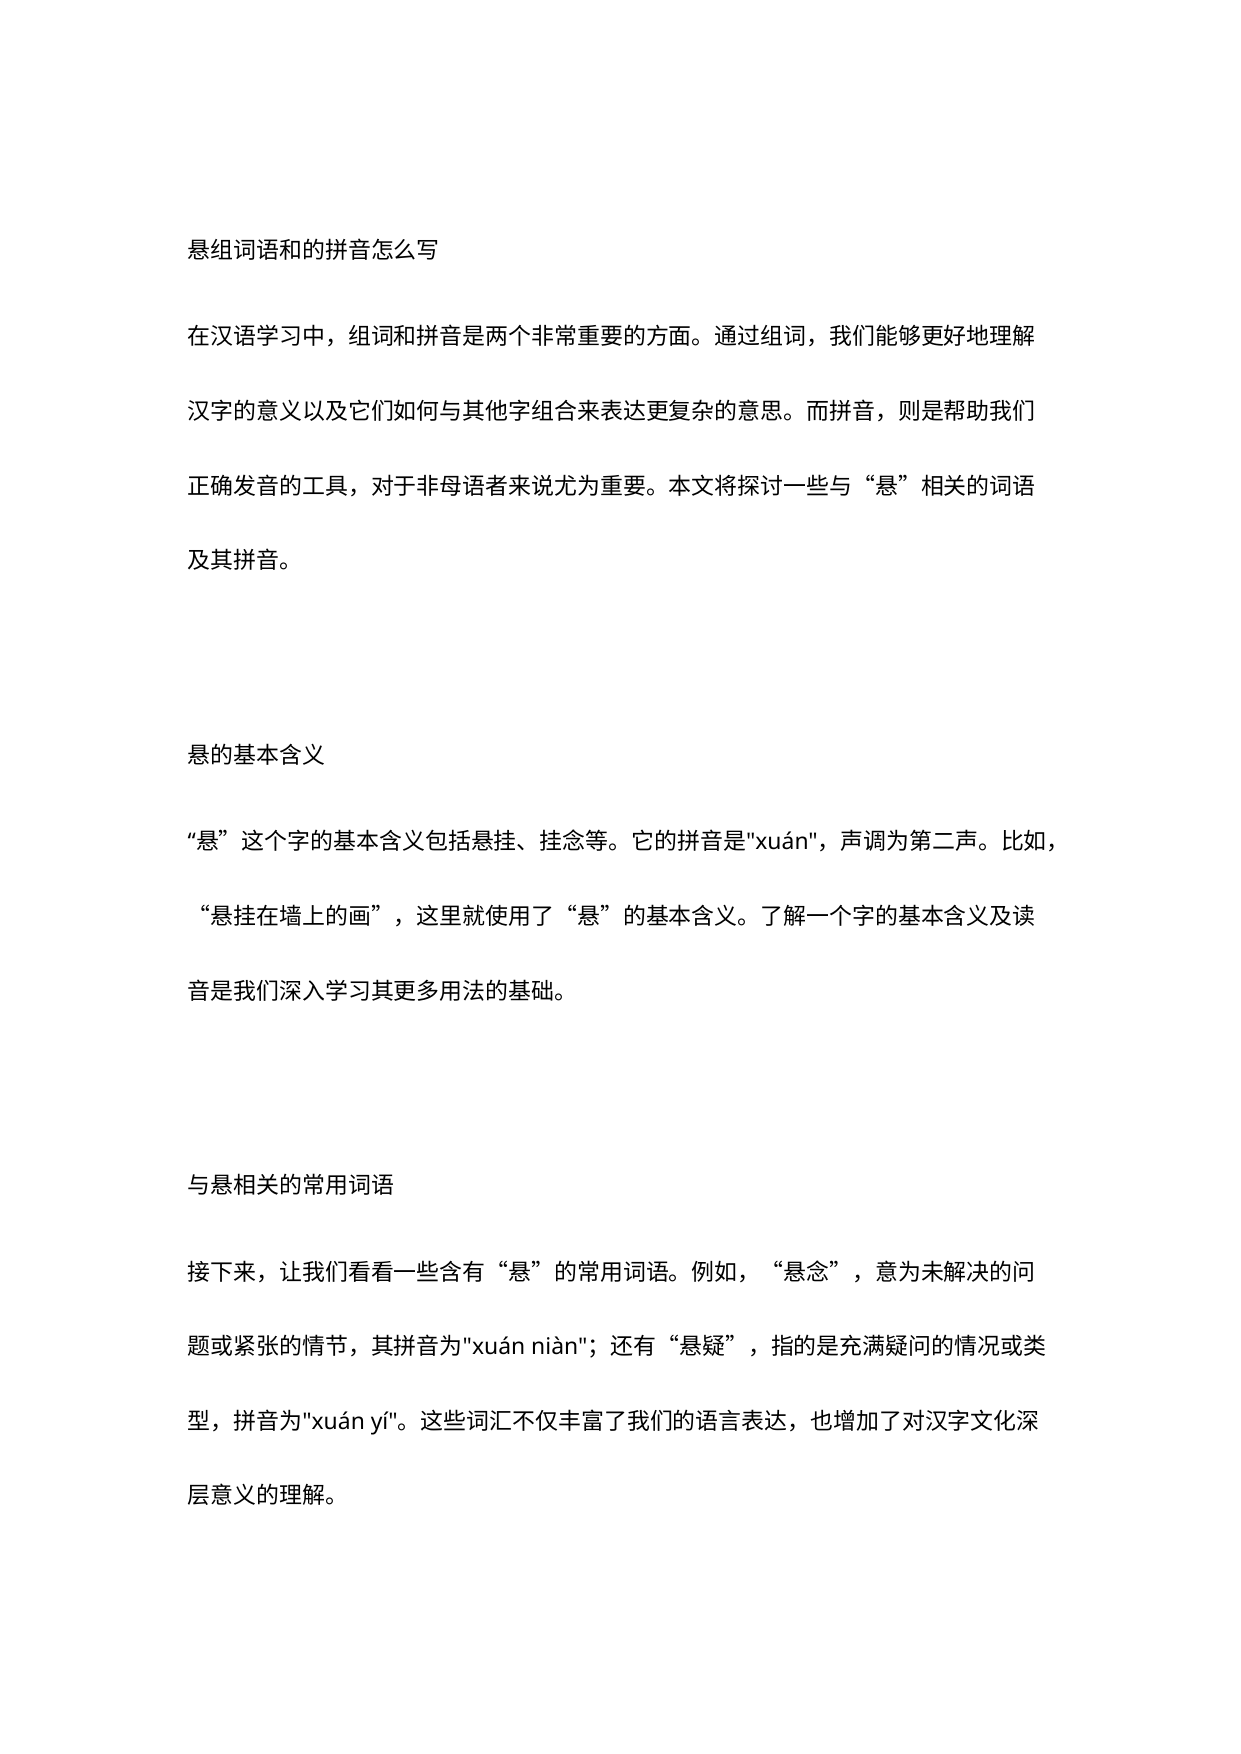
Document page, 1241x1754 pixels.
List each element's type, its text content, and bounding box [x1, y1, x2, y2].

text 悬组词语和的拼音怎么写 [187, 216, 1053, 281]
text “悬”这个字的基本含义包括悬挂、挂念等。它的拼音是"xuán"，声调为第二声。比如，“悬挂在墙上的画”，这里就使用了“悬”的基本含义。了解一个字的基本含义及读音是我们深入学习其更多用法的基础。 [187, 807, 1053, 1022]
text 与悬相关的常用词语 [187, 1151, 1053, 1216]
text 悬的基本含义 [187, 721, 1053, 786]
text 在汉语学习中，组词和拼音是两个非常重要的方面。通过组词，我们能够更好地理解汉字的意义以及它们如何与其他字组合来表达更复杂的意思。而拼音，则是帮助我们正确发音的工具，对于非母语者来说尤为重要。本文将探讨一些与“悬”相关的词语及其拼音。 [187, 302, 1053, 591]
text 接下来，让我们看看一些含有“悬”的常用词语。例如，“悬念”，意为未解决的问题或紧张的情节，其拼音为"xuán niàn"；还有“悬疑”，指的是充满疑问的情况或类型，拼音为"xuán yí"。这些词汇不仅丰富了我们的语言表达，也增加了对汉字文化深层意义的理解。 [187, 1237, 1053, 1527]
